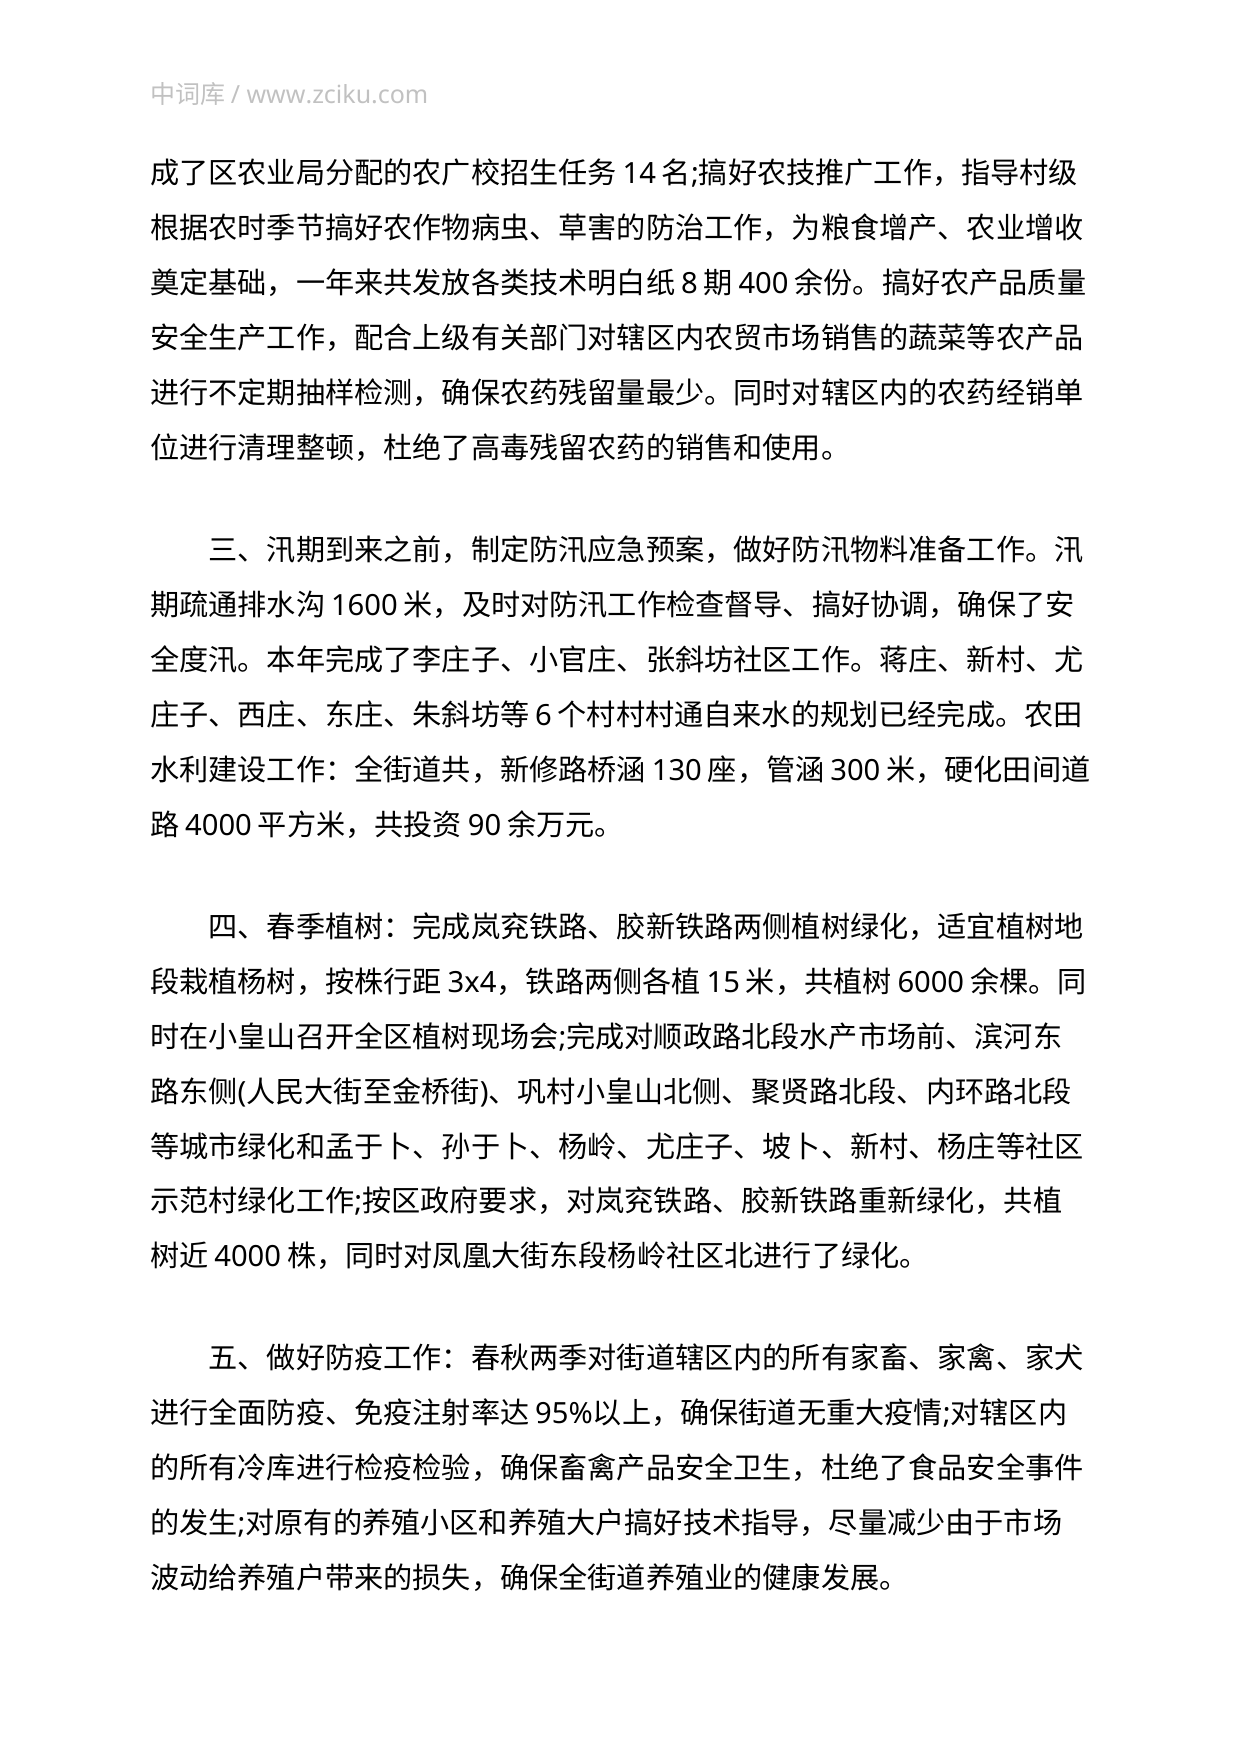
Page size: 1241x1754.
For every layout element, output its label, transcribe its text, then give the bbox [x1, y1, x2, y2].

text 五、做好防疫工作：春秋两季对街道辖区内的所有家畜、家禽、家犬进行全面防疫、免疫注射率达95%以上，确保街道无重大疫情;对辖区内的所有冷库进行检疫检验，确保畜禽产品安全卫生，杜绝了食品安全事件的发生;对原有的养殖小区和养殖大户搞好技术指导，尽量减少由于市场波动给养殖户带来的损失，确保全街道养殖业的健康发展。 [150, 1335, 1090, 1597]
text 四、春季植树：完成岚兖铁路、胶新铁路两侧植树绿化，适宜植树地段栽植杨树，按株行距3x4，铁路两侧各植15米，共植树6000余棵。同时在小皇山召开全区植树现场会;完成对顺政路北段水产市场前、滨河东路东侧(人民大街至金桥街)、巩村小皇山北侧、聚贤路北段、内环路北段等城市绿化和孟于卜、孙于卜、杨岭、尤庄子、坡卜、新村、杨庄等社区示范村绿化工作;按区政府要求，对岚兖铁路、胶新铁路重新绿化，共植树近4000株，同时对凤凰大街东段杨岭社区北进行了绿化。 [150, 903, 1090, 1275]
text 三、汛期到来之前，制定防汛应急预案，做好防汛物料准备工作。汛期疏通排水沟1600米，及时对防汛工作检查督导、搞好协调，确保了安全度汛。本年完成了李庄子、小官庄、张斜坊社区工作。蒋庄、新村、尤庄子、西庄、东庄、朱斜坊等6个村村村通自来水的规划已经完成。农田水利建设工作：全街道共，新修路桥涵130座，管涵300米，硬化田间道路4000平方米，共投资90余万元。 [150, 526, 1090, 844]
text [150, 150, 1090, 467]
